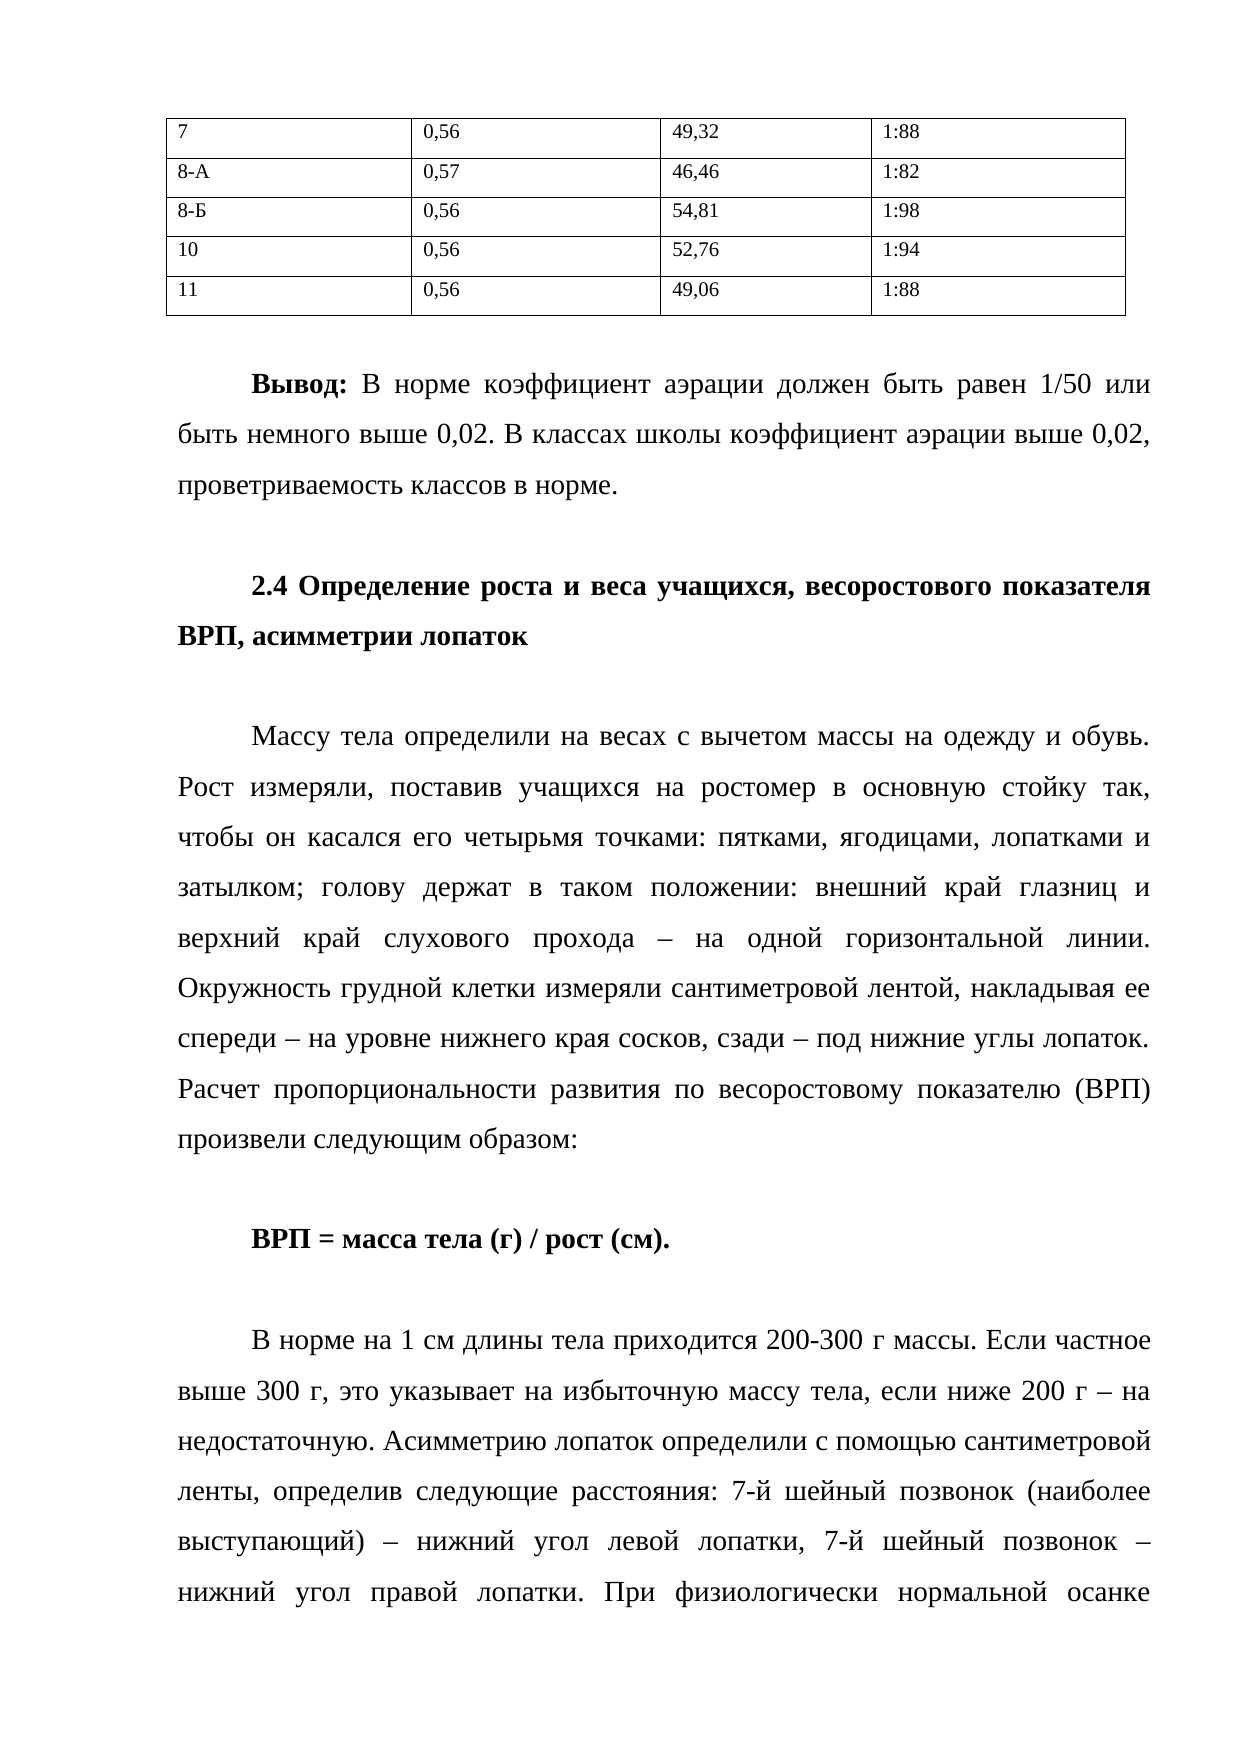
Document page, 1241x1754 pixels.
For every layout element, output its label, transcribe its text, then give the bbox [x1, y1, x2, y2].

table_cell 54,81 [661, 198, 871, 236]
table_cell 7 [167, 119, 411, 157]
table_cell 0,56 [412, 237, 660, 276]
table_cell 0,56 [412, 277, 660, 315]
table_cell 49,06 [661, 277, 871, 315]
table_cell 1:98 [872, 198, 1125, 236]
table_cell 49,32 [661, 119, 871, 157]
table_cell 1:88 [872, 119, 1125, 157]
table_cell 10 [167, 237, 411, 276]
table_cell 1:88 [872, 277, 1125, 315]
table_cell 11 [167, 277, 411, 315]
table_cell 0,56 [412, 119, 660, 157]
text Вывод: В норме коэффициент аэрации должен быть равен 1/50 или быть немного выше 0,02. В классах школы коэффициент аэрации выше 0,02, проветриваемость классов в норме. [177, 366, 1152, 501]
text 2.4 Определение роста и веса учащихся, весоростового показателя ВРП, асимметрии лопаток [177, 568, 1152, 651]
table_cell 8-Б [167, 198, 411, 236]
table_cell 1:82 [872, 159, 1125, 197]
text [177, 1322, 1152, 1607]
table_cell 1:94 [872, 237, 1125, 276]
text ВРП = масса тела (г) / рост (см). [177, 1222, 1152, 1255]
table_cell 0,56 [412, 198, 660, 236]
table_cell 8-А [167, 159, 411, 197]
table_cell 52,76 [661, 237, 871, 276]
table_cell 0,57 [412, 159, 660, 197]
text Массу тела определили на весах с вычетом массы на одежду и обувь. Рост измеряли, поставив учащихся на ростомер в основную стойку так, чтобы он касался его четырьмя точками: пятками, ягодицами, лопатками и затылком; голову держат в таком положении: внешний край глазниц и верхний край слухового прохода – на одной горизонтальной линии. Окружность грудной клетки измеряли сантиметровой лентой, накладывая ее спереди – на уровне нижнего края сосков, сзади – под нижние углы лопаток. Расчет пропорциональности развития по весоростовому показателю (ВРП) произвели следующим образом: [177, 718, 1152, 1154]
table_cell 46,46 [661, 159, 871, 197]
